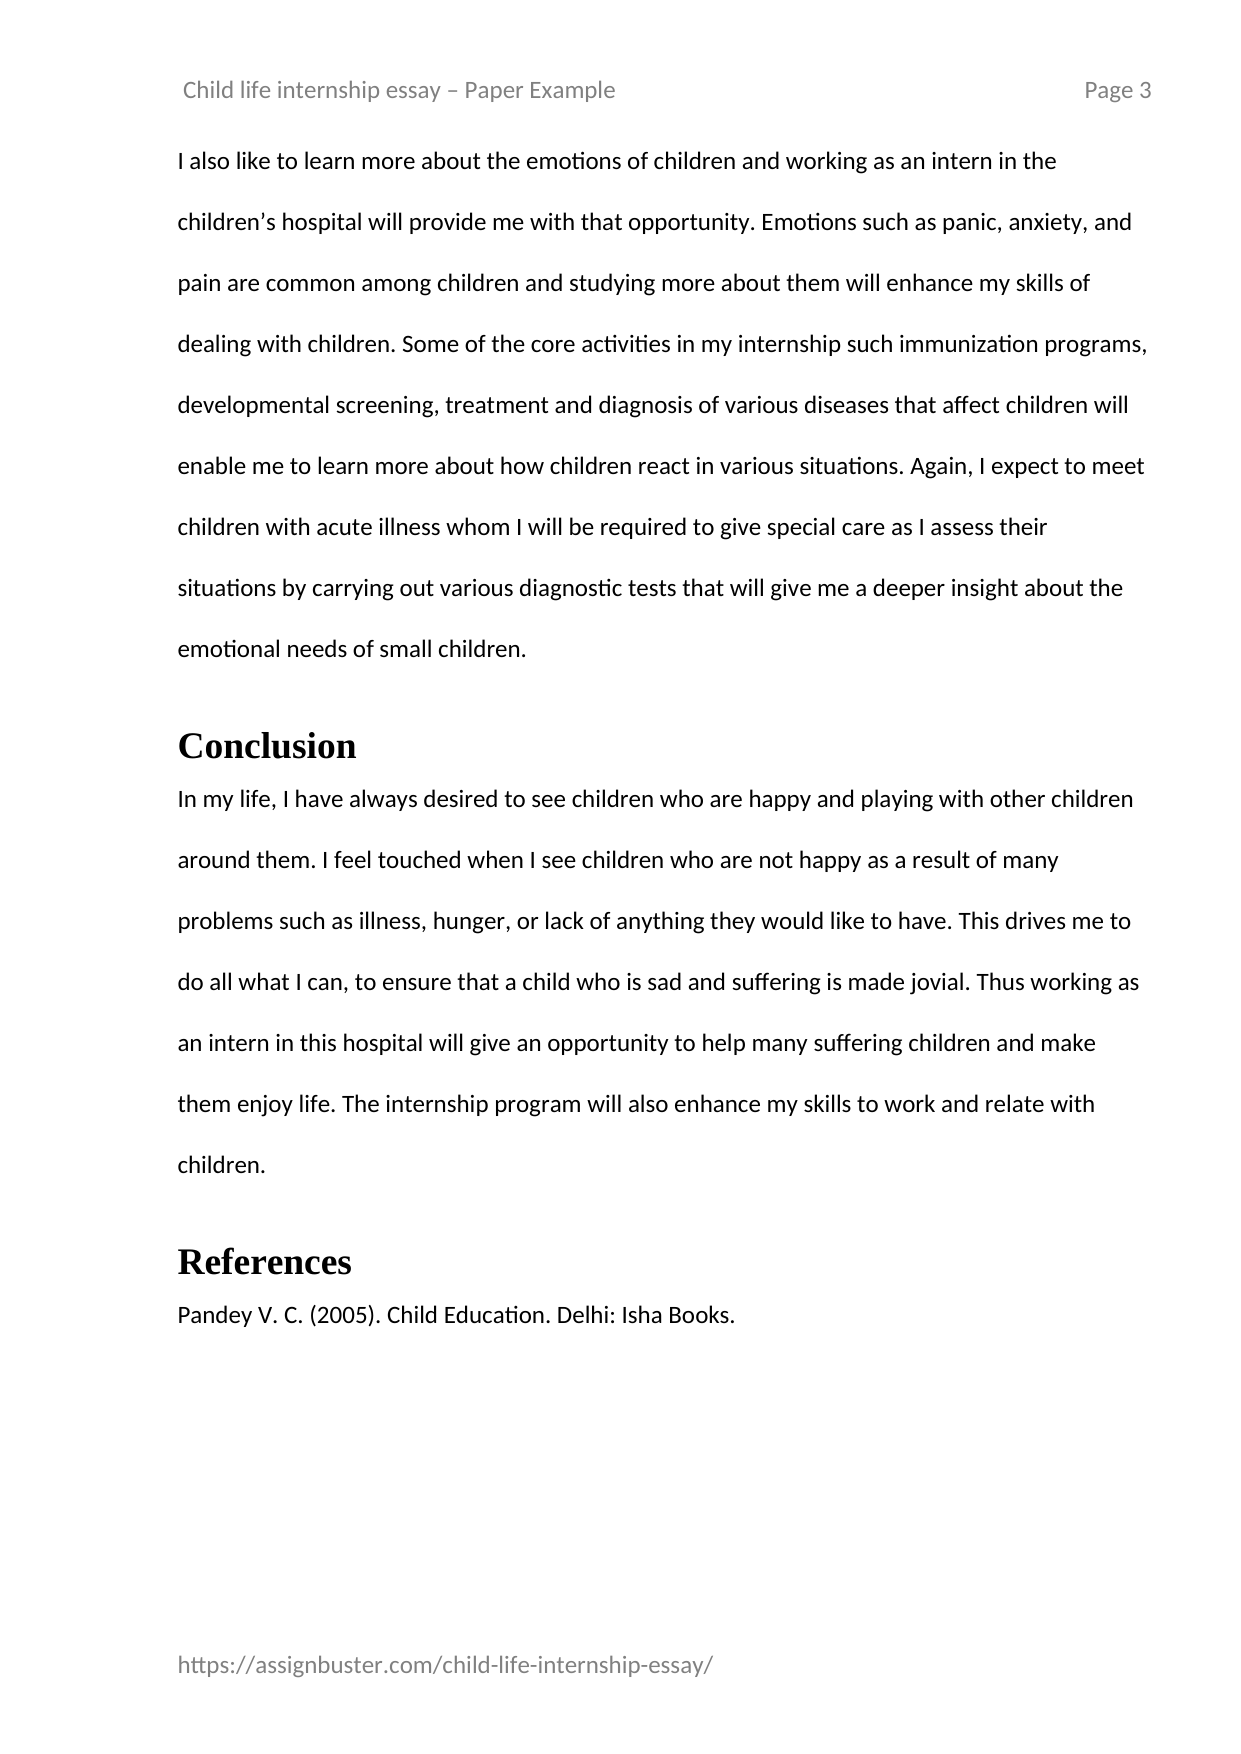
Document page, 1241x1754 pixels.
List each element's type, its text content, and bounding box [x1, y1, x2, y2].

text I also like to learn more about the emotions of children and working as an intern in the children’s hospital will provide me with that opportunity. Emotions such as panic, anxiety, and pain are common among children and studying more about them will enhance my skills of dealing with children. Some of the core activities in my internship such immunization programs, developmental screening, treatment and diagnosis of various diseases that affect children will enable me to learn more about how children react in various situations. Again, I expect to meet children with acute illness whom I will be required to give special care as I assess their situations by carrying out various diagnostic tests that will give me a deeper insight about the emotional needs of small children. [177, 145, 1152, 664]
text In my life, I have always desired to see children who are happy and playing with other children around them. I feel touched when I see children who are not happy as a result of many problems such as illness, hunger, or lack of anything they would like to have. This drives me to do all what I can, to ensure that a child who is sad and suffering is made jovial. Thus working as an intern in this hospital will give an opportunity to help many suffering children and make them enjoy life. The internship program will also enhance my skills to work and relate with children. [177, 783, 1152, 1180]
subtitle Conclusion [177, 724, 1152, 767]
text Pandey V. C. (2005). Child Education. Delhi: Isha Books. [177, 1299, 1152, 1329]
subtitle References [177, 1240, 1152, 1283]
